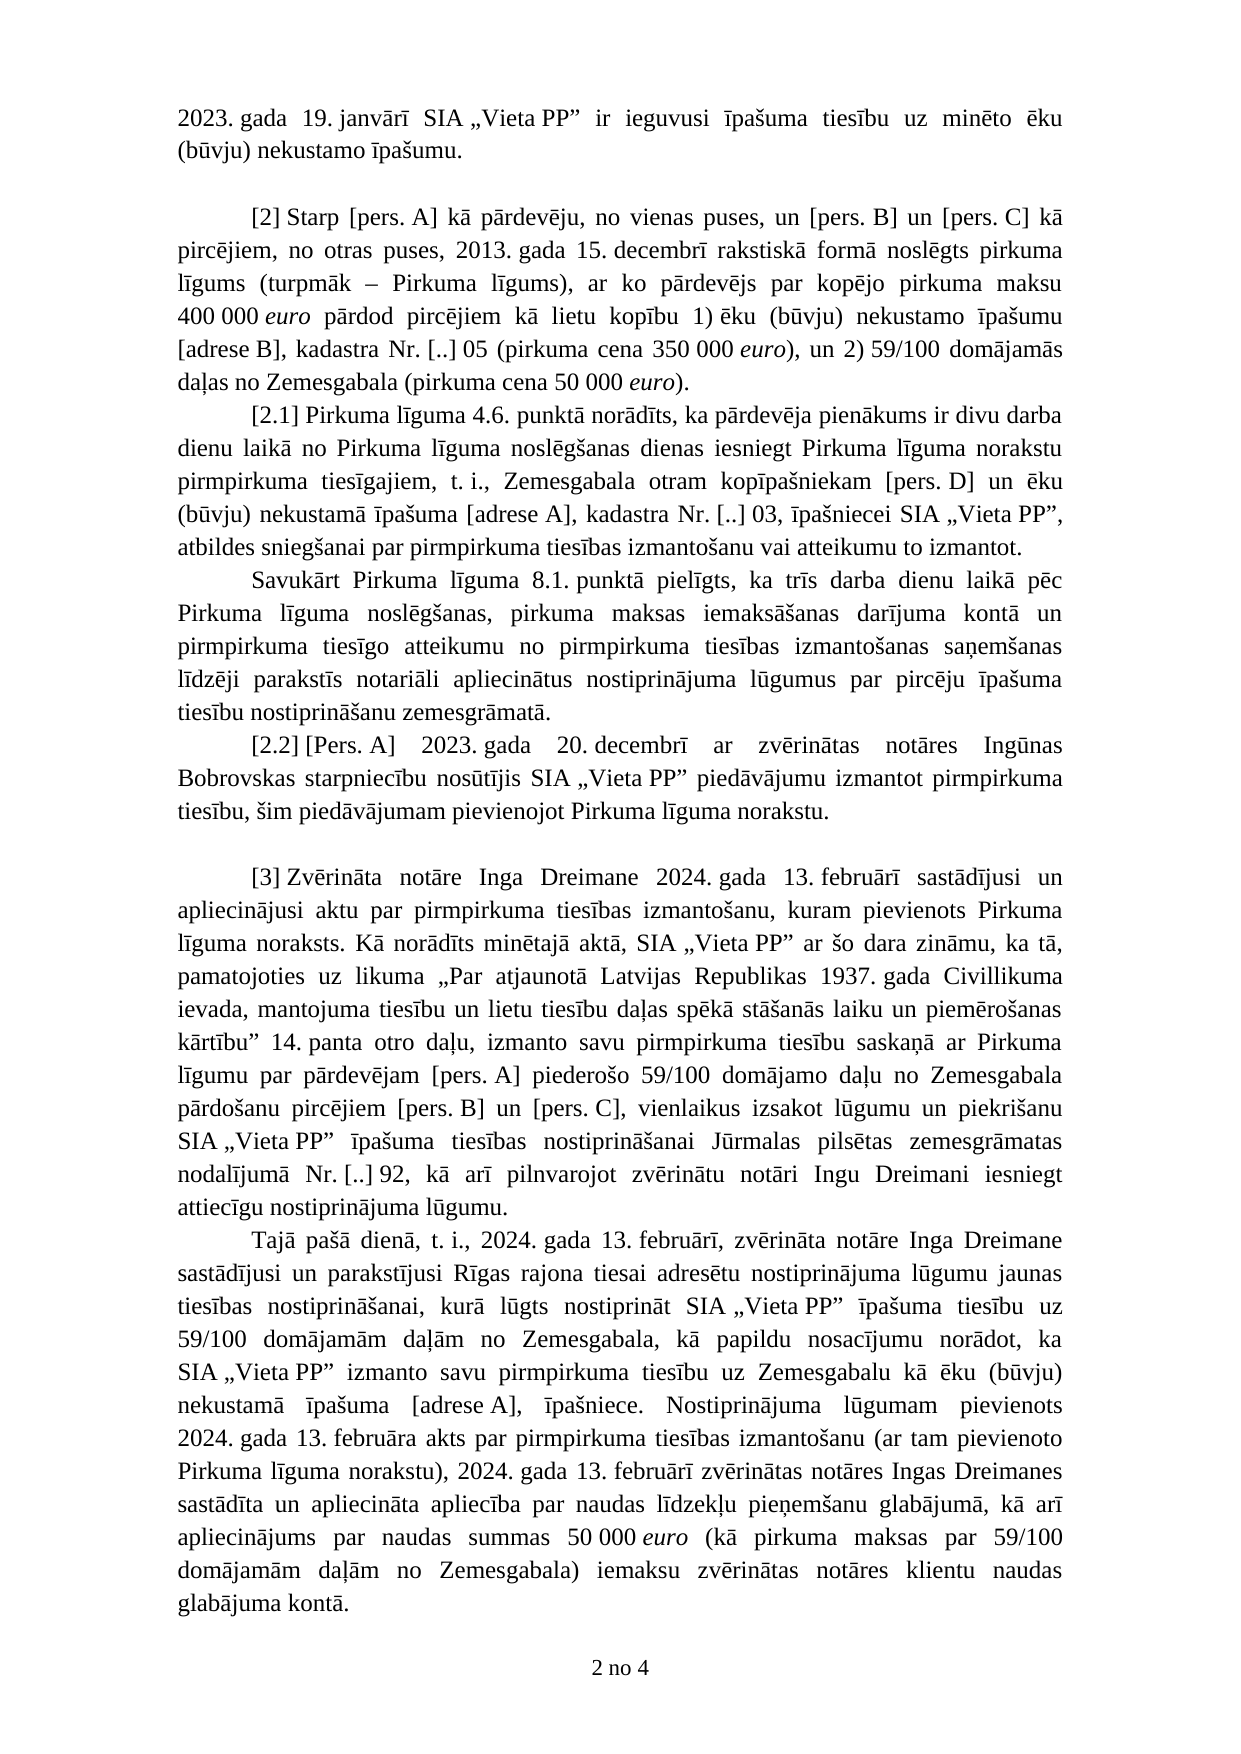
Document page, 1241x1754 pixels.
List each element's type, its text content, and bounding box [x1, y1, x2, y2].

text [2.2] [Pers. A] 2023. gada 20. decembrī ar zvērinātas notāres Ingūnas Bobrovskas starpniecību nosūtījis SIA „Vieta PP” piedāvājumu izmantot pirmpirkuma tiesību, šim piedāvājumam pievienojot Pirkuma līguma norakstu. [177, 730, 1063, 825]
text [2.1] Pirkuma līguma 4.6. punktā norādīts, ka pārdevēja pienākums ir divu darba dienu laikā no Pirkuma līguma noslēgšanas dienas iesniegt Pirkuma līguma norakstu pirmpirkuma tiesīgajiem, t. i., Zemesgabala otram kopīpašniekam [pers. D] un ēku (būvju) nekustamā īpašuma [adrese A], kadastra Nr. [..] 03, īpašniecei SIA „Vieta PP”, atbildes sniegšanai par pirmpirkuma tiesības izmantošanu vai atteikumu to izmantot. [177, 400, 1063, 561]
text Tajā pašā dienā, t. i., 2024. gada 13. februārī, zvērināta notāre Inga Dreimane sastādījusi un parakstījusi Rīgas rajona tiesai adresētu nostiprinājuma lūgumu jaunas tiesības nostiprināšanai, kurā lūgts nostiprināt SIA „Vieta PP” īpašuma tiesību uz 59/100 domājamām daļām no Zemesgabala, kā papildu nosacījumu norādot, ka SIA „Vieta PP” izmanto savu pirmpirkuma tiesību uz Zemesgabalu kā ēku (būvju) nekustamā īpašuma [adrese A], īpašniece. Nostiprinājuma lūgumam pievienots 2024. gada 13. februāra akts par pirmpirkuma tiesības izmantošanu (ar tam pievienoto Pirkuma līguma norakstu), 2024. gada 13. februārī zvērinātas notāres Ingas Dreimanes sastādīta un apliecināta apliecība par naudas līdzekļu pieņemšanu glabājumā, kā arī apliecinājums par naudas summas 50 000 euro (kā pirkuma maksas par 59/100 domājamām daļām no Zemesgabala) iemaksu zvērinātas notāres klientu naudas glabājuma kontā. [177, 1225, 1063, 1617]
text [2] Starp [pers. A] kā pārdevēju, no vienas puses, un [pers. B] un [pers. C] kā pircējiem, no otras puses, 2013. gada 15. decembrī rakstiskā formā noslēgts pirkuma līgums (turpmāk – Pirkuma līgums), ar ko pārdevējs par kopējo pirkuma maksu 400 000 euro pārdod pircējiem kā lietu kopību 1) ēku (būvju) nekustamo īpašumu [adrese B], kadastra Nr. [..] 05 (pirkuma cena 350 000 euro), un 2) 59/100 domājamās daļas no Zemesgabala (pirkuma cena 50 000 euro). [177, 202, 1063, 396]
text [3] Zvērināta notāre Inga Dreimane 2024. gada 13. februārī sastādījusi un apliecinājusi aktu par pirmpirkuma tiesības izmantošanu, kuram pievienots Pirkuma līguma noraksts. Kā norādīts minētajā aktā, SIA „Vieta PP” ar šo dara zināmu, ka tā, pamatojoties uz likuma „Par atjaunotā Latvijas Republikas 1937. gada Civillikuma ievada, mantojuma tiesību un lietu tiesību daļas spēkā stāšanās laiku un piemērošanas kārtību” 14. panta otro daļu, izmanto savu pirmpirkuma tiesību saskaņā ar Pirkuma līgumu par pārdevējam [pers. A] piederošo 59/100 domājamo daļu no Zemesgabala pārdošanu pircējiem [pers. B] un [pers. C], vienlaikus izsakot lūgumu un piekrišanu SIA „Vieta PP” īpašuma tiesības nostiprināšanai Jūrmalas pilsētas zemesgrāmatas nodalījumā Nr. [..] 92, kā arī pilnvarojot zvērinātu notāri Ingu Dreimani iesniegt attiecīgu nostiprinājuma lūgumu. [177, 862, 1063, 1221]
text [177, 103, 1063, 164]
text Savukārt Pirkuma līguma 8.1. punktā pielīgts, ka trīs darba dienu laikā pēc Pirkuma līguma noslēgšanas, pirkuma maksas iemaksāšanas darījuma kontā un pirmpirkuma tiesīgo atteikumu no pirmpirkuma tiesības izmantošanas saņemšanas līdzēji parakstīs notariāli apliecinātus nostiprinājuma lūgumus par pircēju īpašuma tiesību nostiprināšanu zemesgrāmatā. [177, 565, 1063, 726]
